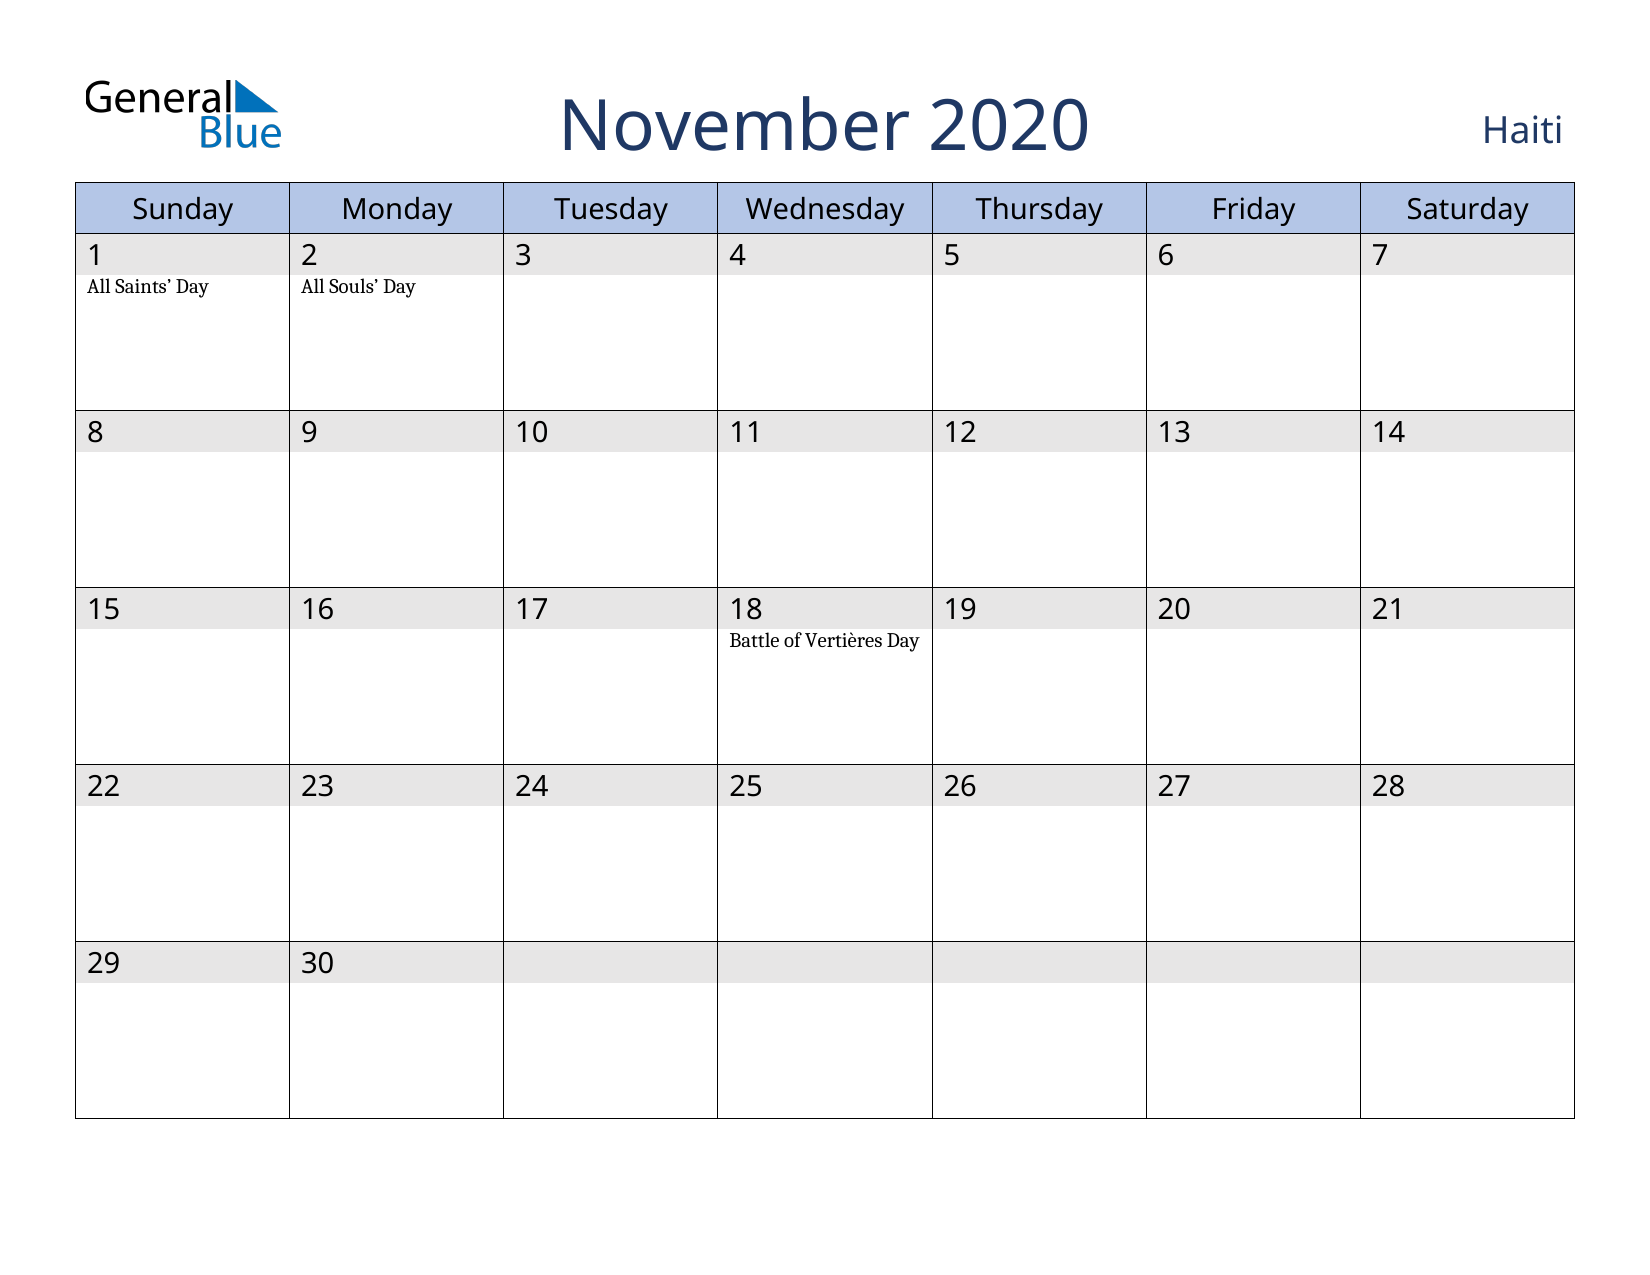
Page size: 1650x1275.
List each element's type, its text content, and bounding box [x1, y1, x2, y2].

table_cell 5 [933, 234, 1146, 275]
table_cell 17 [504, 588, 717, 629]
table_cell [290, 983, 503, 1118]
table_cell 10 [504, 411, 717, 452]
table_cell [504, 452, 717, 587]
table_cell [1147, 983, 1360, 1118]
table_cell [933, 942, 1146, 983]
table_cell [504, 942, 717, 983]
table_cell 8 [76, 411, 289, 452]
table_cell [1147, 942, 1360, 983]
table_cell 3 [504, 234, 717, 275]
table_cell 20 [1147, 588, 1360, 629]
table_cell [718, 452, 932, 587]
table_cell 30 [290, 942, 503, 983]
table_cell All Saints’ Day [76, 275, 289, 410]
table_cell Tuesday [504, 183, 717, 233]
table_cell [933, 806, 1146, 941]
table_cell [290, 452, 503, 587]
table_cell 16 [290, 588, 503, 629]
table_cell [718, 942, 932, 983]
table_cell [1361, 275, 1574, 410]
table_cell Monday [290, 183, 503, 233]
table_cell [1147, 275, 1360, 410]
table_cell 24 [504, 765, 717, 806]
table_cell [1361, 983, 1574, 1118]
table_cell 4 [718, 234, 932, 275]
table_cell 14 [1361, 411, 1574, 452]
table_cell 21 [1361, 588, 1574, 629]
table_cell Thursday [933, 183, 1146, 233]
table_cell [504, 983, 717, 1118]
table_cell Saturday [1361, 183, 1574, 233]
table_cell [1361, 942, 1574, 983]
table_cell 19 [933, 588, 1146, 629]
table_cell 11 [718, 411, 932, 452]
table_cell [290, 806, 503, 941]
table_cell [933, 983, 1146, 1118]
table_cell [504, 629, 717, 764]
table_cell [76, 629, 289, 764]
table_cell [1147, 452, 1360, 587]
table_cell 28 [1361, 765, 1574, 806]
table_cell Wednesday [718, 183, 932, 233]
table_cell [1361, 452, 1574, 587]
table_cell 2 [290, 234, 503, 275]
table_cell 12 [933, 411, 1146, 452]
table_cell 25 [718, 765, 932, 806]
table_cell 22 [76, 765, 289, 806]
table_cell [76, 983, 289, 1118]
table_cell [76, 452, 289, 587]
table_cell [1147, 806, 1360, 941]
table_cell [718, 806, 932, 941]
table_cell 23 [290, 765, 503, 806]
picture [86, 80, 281, 148]
table_cell [76, 806, 289, 941]
table_header November 2020 [504, 75, 1146, 182]
table_cell [1361, 629, 1574, 764]
table_cell [290, 629, 503, 764]
table_cell [933, 452, 1146, 587]
table_cell 13 [1147, 411, 1360, 452]
table_cell 18 [718, 588, 932, 629]
table_header [76, 75, 503, 182]
table_cell 26 [933, 765, 1146, 806]
table_header Haiti [1146, 75, 1574, 182]
table_cell All Souls’ Day [290, 275, 503, 410]
table_cell Battle of Vertières Day [718, 629, 932, 764]
table_cell 15 [76, 588, 289, 629]
table_cell 1 [76, 234, 289, 275]
table_cell [1147, 629, 1360, 764]
table_cell [504, 275, 717, 410]
table_cell Friday [1147, 183, 1360, 233]
table_cell 29 [76, 942, 289, 983]
table_cell [933, 275, 1146, 410]
table_cell [933, 629, 1146, 764]
table_cell 6 [1147, 234, 1360, 275]
table_cell [718, 983, 932, 1118]
table_cell Sunday [76, 183, 289, 233]
table_cell [504, 806, 717, 941]
table_cell 27 [1147, 765, 1360, 806]
table_cell 9 [290, 411, 503, 452]
table_cell [718, 275, 932, 410]
table_cell [1361, 806, 1574, 941]
table_cell 7 [1361, 234, 1574, 275]
